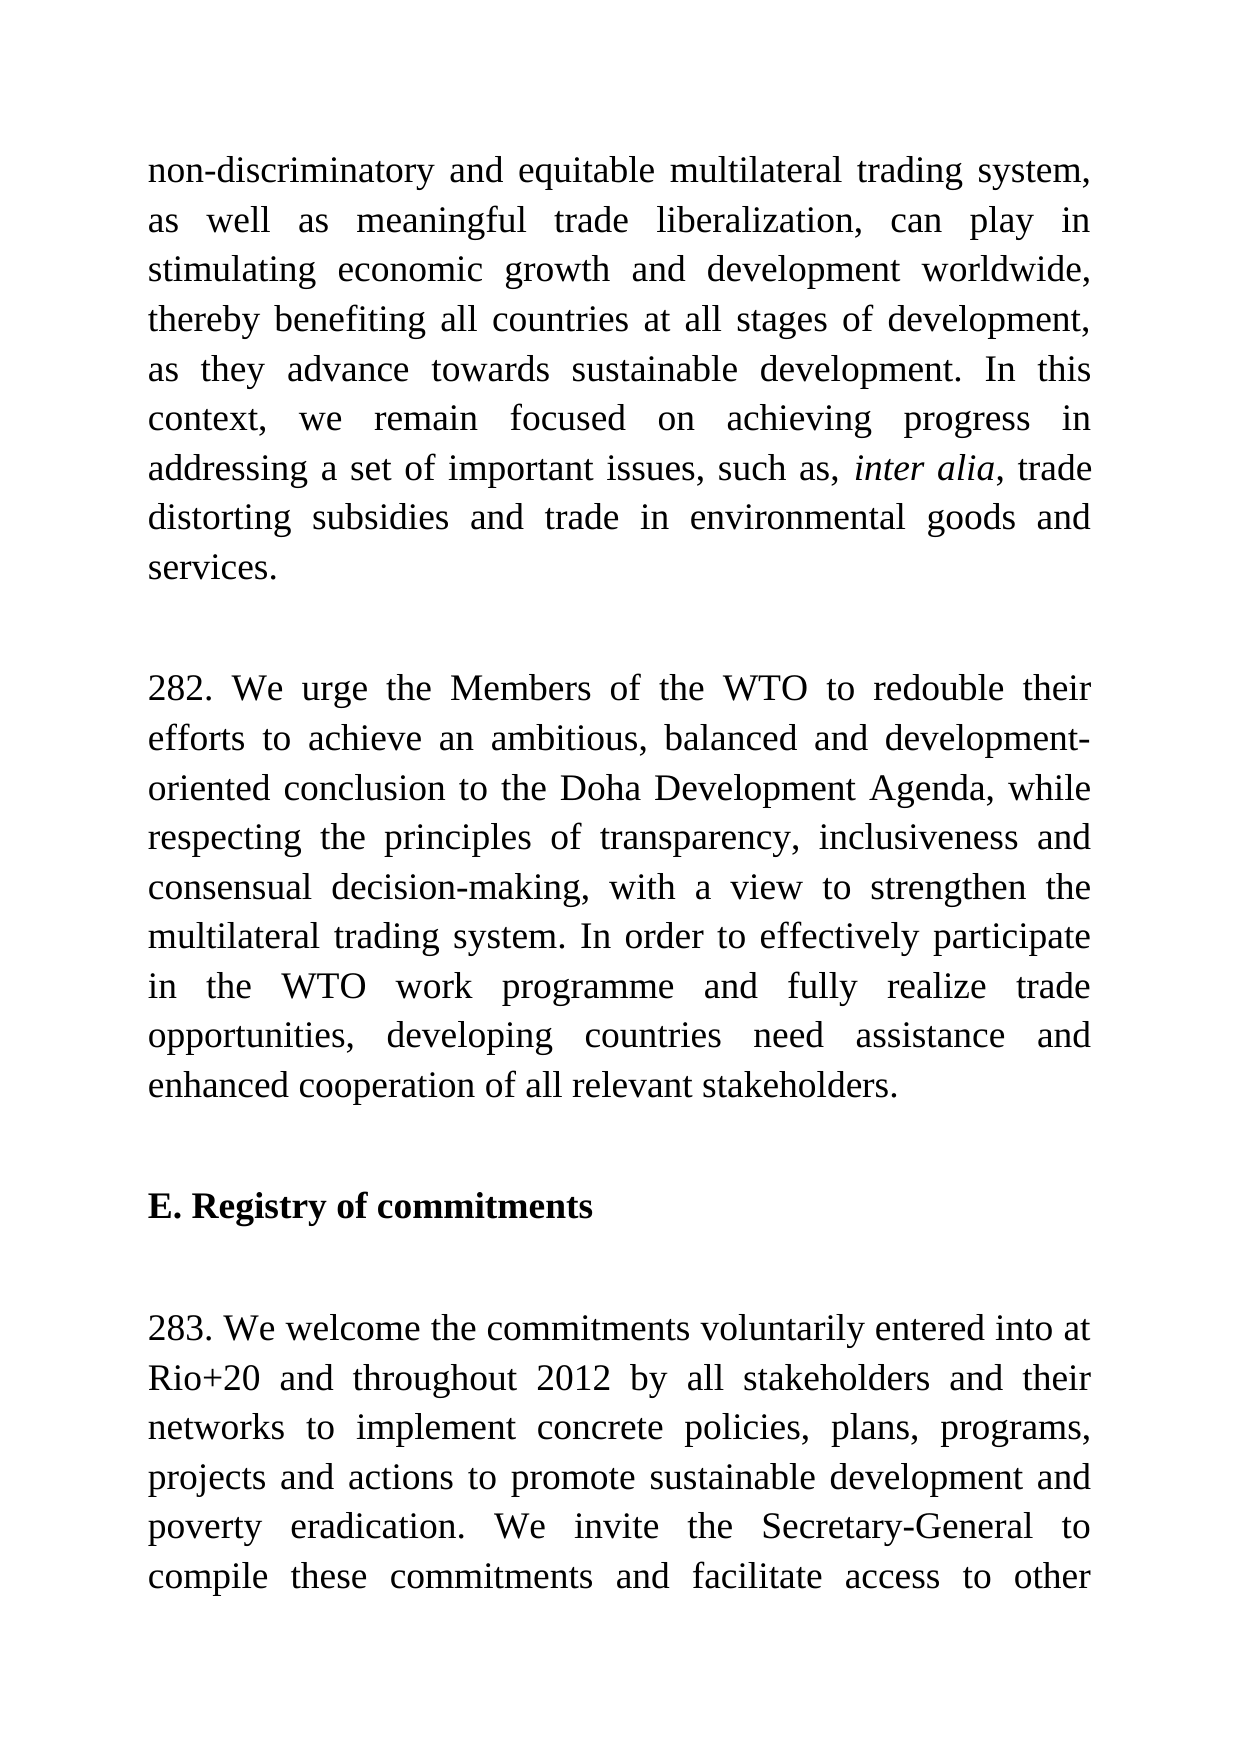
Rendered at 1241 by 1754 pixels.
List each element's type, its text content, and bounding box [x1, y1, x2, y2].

text 282. We urge the Members of the WTO to redouble their efforts to achieve an ambitious, balanced and development-oriented conclusion to the Doha Development Agenda, while respecting the principles of transparency, inclusiveness and consensual decision-making, with a view to strengthen the multilateral trading system. In order to effectively participate in the WTO work programme and fully realize trade opportunities, developing countries need assistance and enhanced cooperation of all relevant stakeholders. [148, 666, 1092, 1106]
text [148, 1305, 1092, 1596]
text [148, 148, 1092, 587]
text E. Registry of commitments [148, 1184, 1092, 1227]
